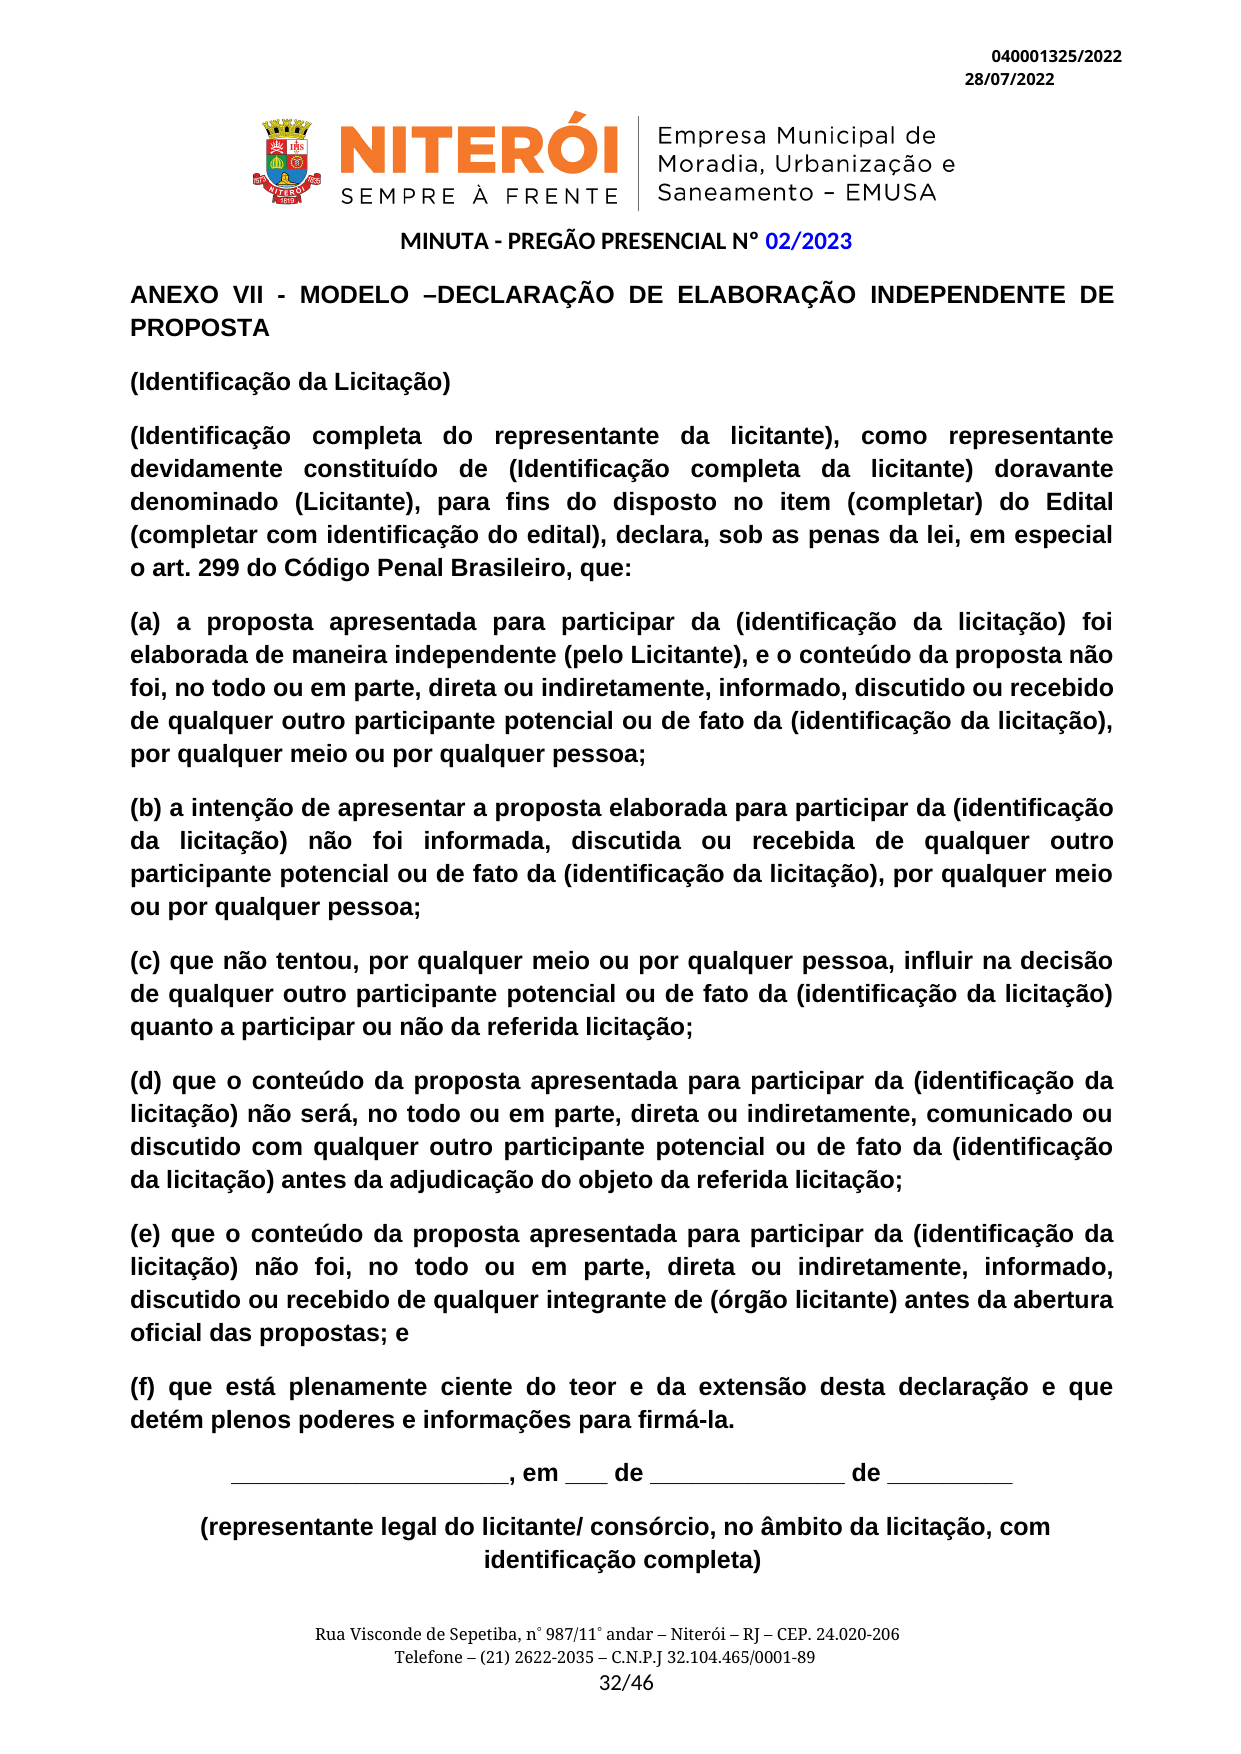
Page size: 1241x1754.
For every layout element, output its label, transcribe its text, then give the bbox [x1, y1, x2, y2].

text ____________________, em ___ de ______________ de _________ [130, 1458, 1115, 1487]
text (Identificação da Licitação) [130, 367, 1115, 396]
picture [228, 89, 965, 226]
text (representante legal do licitante/ consórcio, no âmbito da licitação, com identificação completa) [130, 1512, 1115, 1574]
text (c) que não tentou, por qualquer meio ou por qualquer pessoa, influir na decisão de qualquer outro participante potencial ou de fato da (identificação da licitação) quanto a participar ou não da referida licitação; [130, 946, 1115, 1041]
text (b) a intenção de apresentar a proposta elaborada para participar da (identificação da licitação) não foi informada, discutida ou recebida de qualquer outro participante potencial ou de fato da (identificação da licitação), por qualquer meio ou por qualquer pessoa; [130, 793, 1115, 921]
text (e) que o conteúdo da proposta apresentada para participar da (identificação da licitação) não foi, no todo ou em parte, direta ou indiretamente, informado, discutido ou recebido de qualquer integrante de (órgão licitante) antes da abertura oficial das propostas; e [130, 1219, 1115, 1346]
text (d) que o conteúdo da proposta apresentada para participar da (identificação da licitação) não será, no todo ou em parte, direta ou indiretamente, comunicado ou discutido com qualquer outro participante potencial ou de fato da (identificação da licitação) antes da adjudicação do objeto da referida licitação; [130, 1066, 1115, 1193]
text (f) que está plenamente ciente do teor e da extensão desta declaração e que detém plenos poderes e informações para firmá-la. [130, 1372, 1115, 1433]
text (a) a proposta apresentada para participar da (identificação da licitação) foi elaborada de maneira independente (pelo Licitante), e o conteúdo da proposta não foi, no todo ou em parte, direta ou indiretamente, informado, discutido ou recebido de qualquer outro participante potencial ou de fato da (identificação da licitação), por qualquer meio ou por qualquer pessoa; [130, 607, 1115, 768]
text ANEXO VII - MODELO –DECLARAÇÃO DE ELABORAÇÃO INDEPENDENTE DE PROPOSTA [130, 280, 1115, 342]
text (Identificação completa do representante da licitante), como representante devidamente constituído de (Identificação completa da licitante) doravante denominado (Licitante), para fins do disposto no item (completar) do Edital (completar com identificação do edital), declara, sob as penas da lei, em especial o art. 299 do Código Penal Brasileiro, que: [130, 421, 1115, 582]
